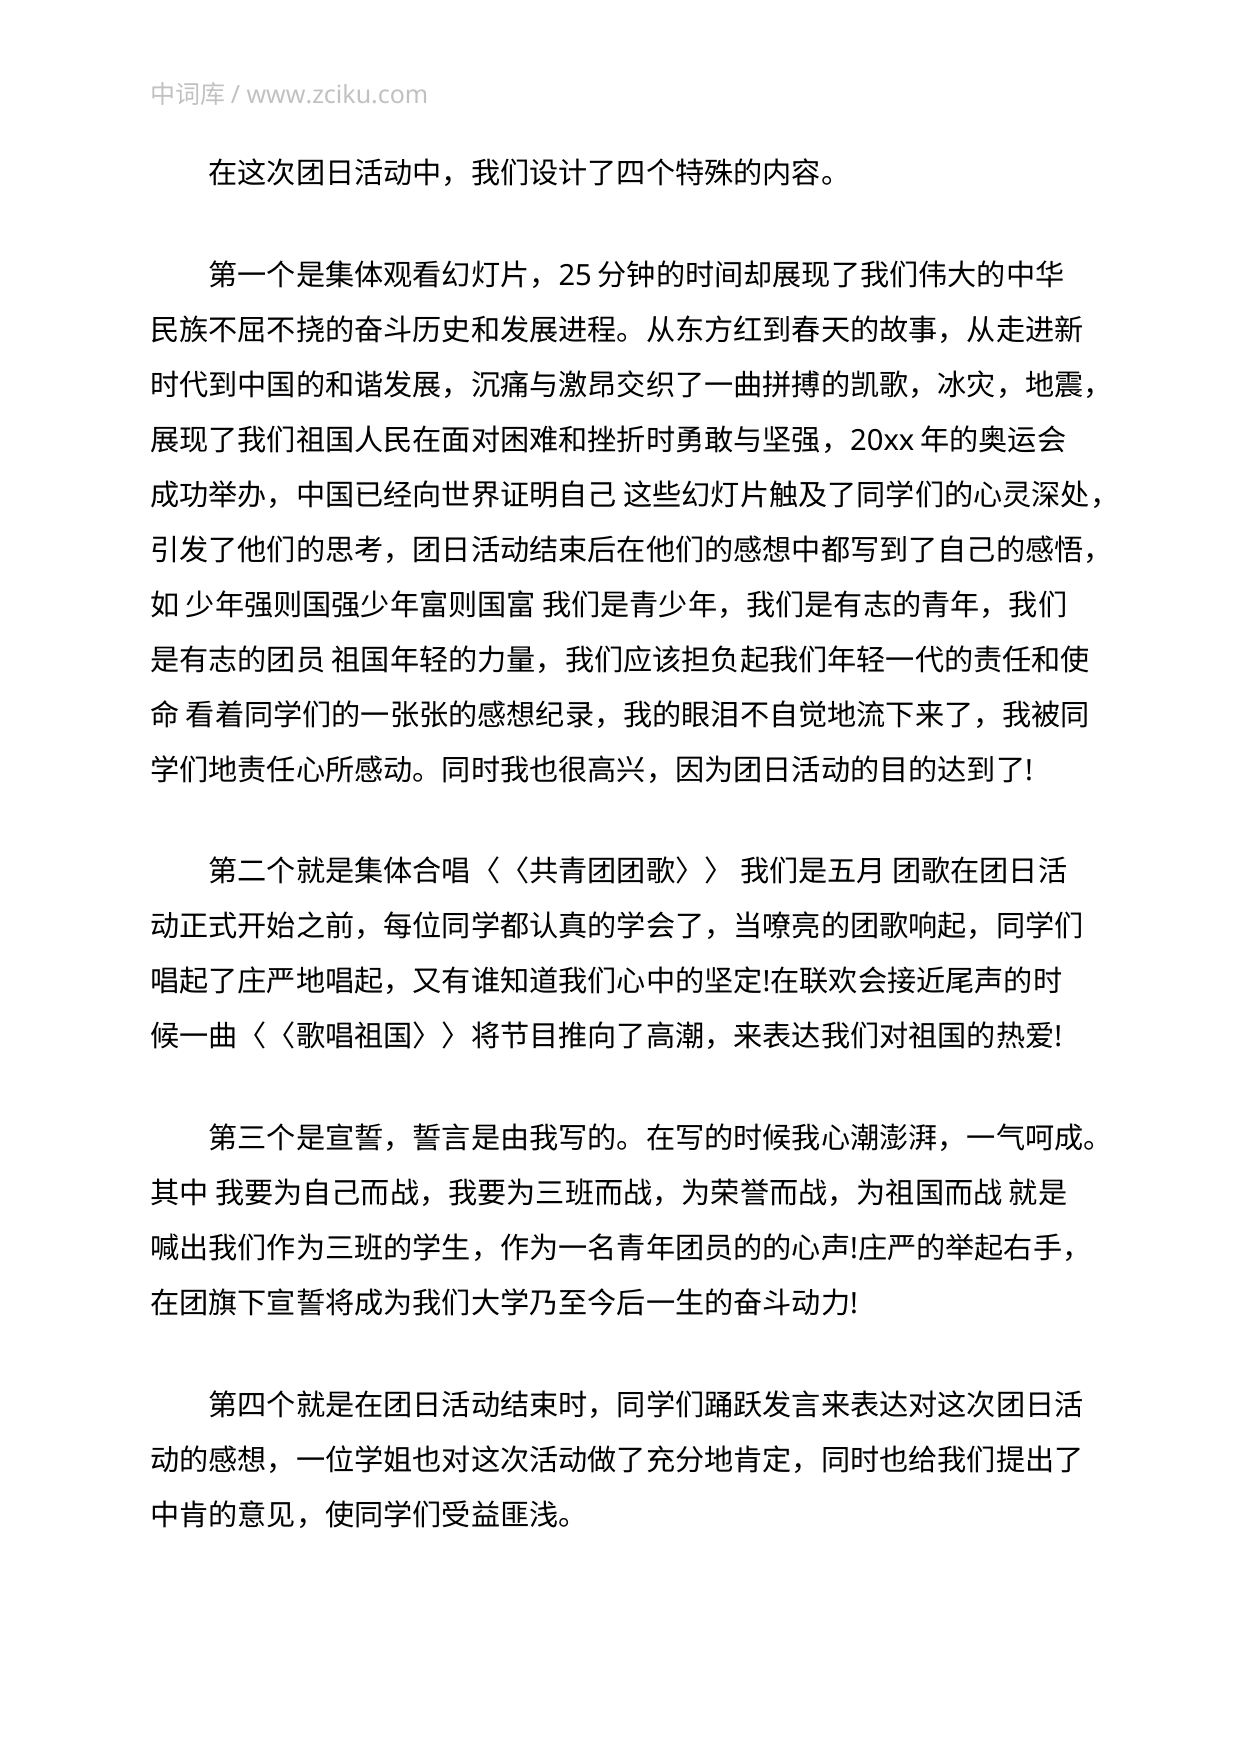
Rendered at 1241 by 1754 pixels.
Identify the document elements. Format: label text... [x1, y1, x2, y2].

text 第一个是集体观看幻灯片，25分钟的时间却展现了我们伟大的中华民族不屈不挠的奋斗历史和发展进程。从东方红到春天的故事，从走进新时代到中国的和谐发展，沉痛与激昂交织了一曲拼搏的凯歌，冰灾，地震，展现了我们祖国人民在面对困难和挫折时勇敢与坚强，20xx年的奥运会成功举办，中国已经向世界证明自己 这些幻灯片触及了同学们的心灵深处，引发了他们的思考，团日活动结束后在他们的感想中都写到了自己的感悟，如 少年强则国强少年富则国富 我们是青少年，我们是有志的青年，我们是有志的团员 祖国年轻的力量，我们应该担负起我们年轻一代的责任和使命 看着同学们的一张张的感想纪录，我的眼泪不自觉地流下来了，我被同学们地责任心所感动。同时我也很高兴，因为团日活动的目的达到了! [150, 252, 1090, 788]
text 第二个就是集体合唱〈〈共青团团歌〉〉 我们是五月 团歌在团日活动正式开始之前，每位同学都认真的学会了，当嘹亮的团歌响起，同学们唱起了庄严地唱起，又有谁知道我们心中的坚定!在联欢会接近尾声的时候一曲〈〈歌唱祖国〉〉将节目推向了高潮，来表达我们对祖国的热爱! [150, 848, 1090, 1055]
text 在这次团日活动中，我们设计了四个特殊的内容。 [150, 150, 1090, 192]
text 第三个是宣誓，誓言是由我写的。在写的时候我心潮澎湃，一气呵成。其中 我要为自己而战，我要为三班而战，为荣誉而战，为祖国而战 就是喊出我们作为三班的学生，作为一名青年团员的的心声!庄严的举起右手，在团旗下宣誓将成为我们大学乃至今后一生的奋斗动力! [150, 1115, 1090, 1322]
text 第四个就是在团日活动结束时，同学们踊跃发言来表达对这次团日活动的感想，一位学姐也对这次活动做了充分地肯定，同时也给我们提出了中肯的意见，使同学们受益匪浅。 [150, 1382, 1090, 1534]
